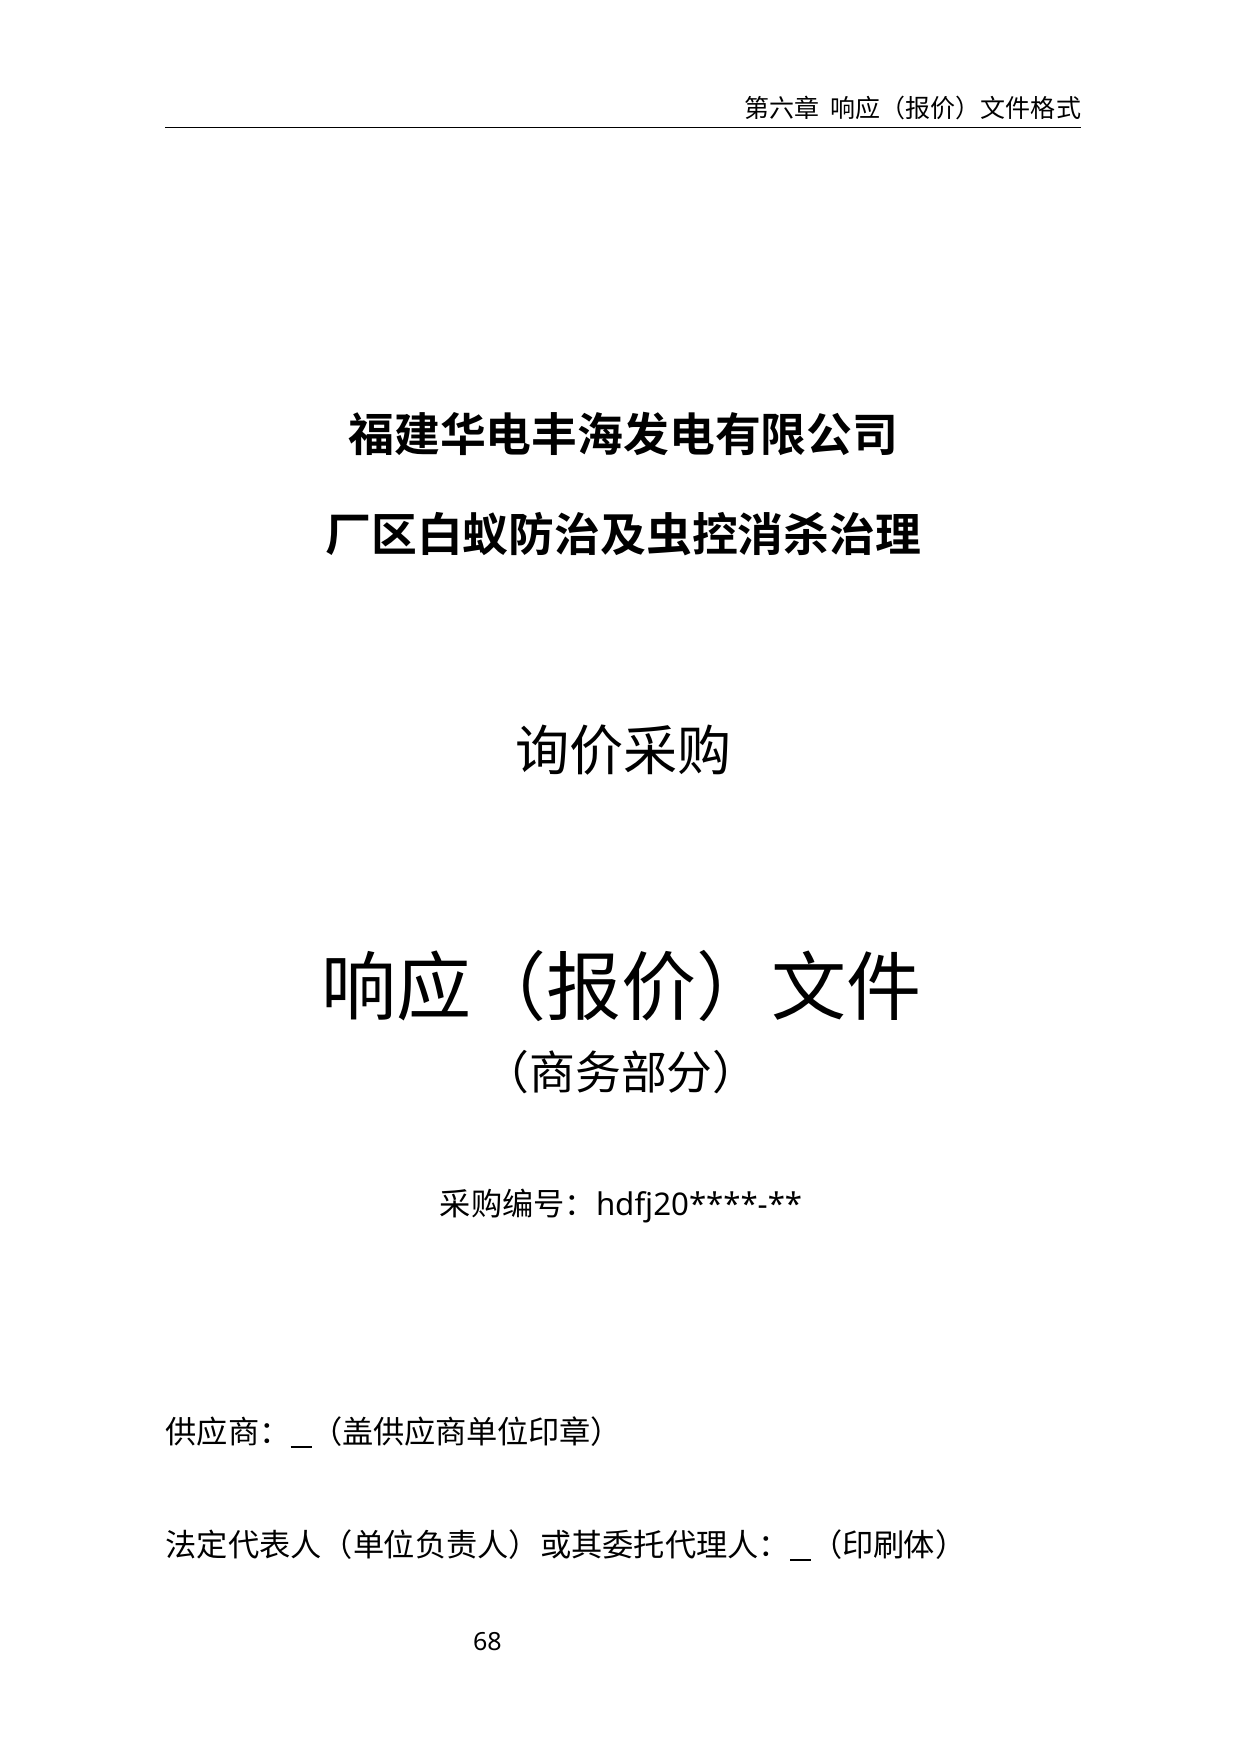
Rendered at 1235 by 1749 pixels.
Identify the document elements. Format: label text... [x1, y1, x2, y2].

text 询价采购 [165, 708, 1081, 786]
text 供应商： （盖供应商单位印章） [165, 1396, 1075, 1453]
text 法定代表人（单位负责人）或其委托代理人： （印刷体） [165, 1509, 1075, 1565]
text 采购编号：hdfj20****-** [165, 1165, 1076, 1228]
text 厂区白蚁防治及虫控消杀治理 [165, 498, 1081, 564]
text 福建华电丰海发电有限公司 [165, 398, 1081, 465]
text 响应（报价）文件 [165, 928, 1076, 1036]
text （商务部分） [165, 1036, 1076, 1103]
